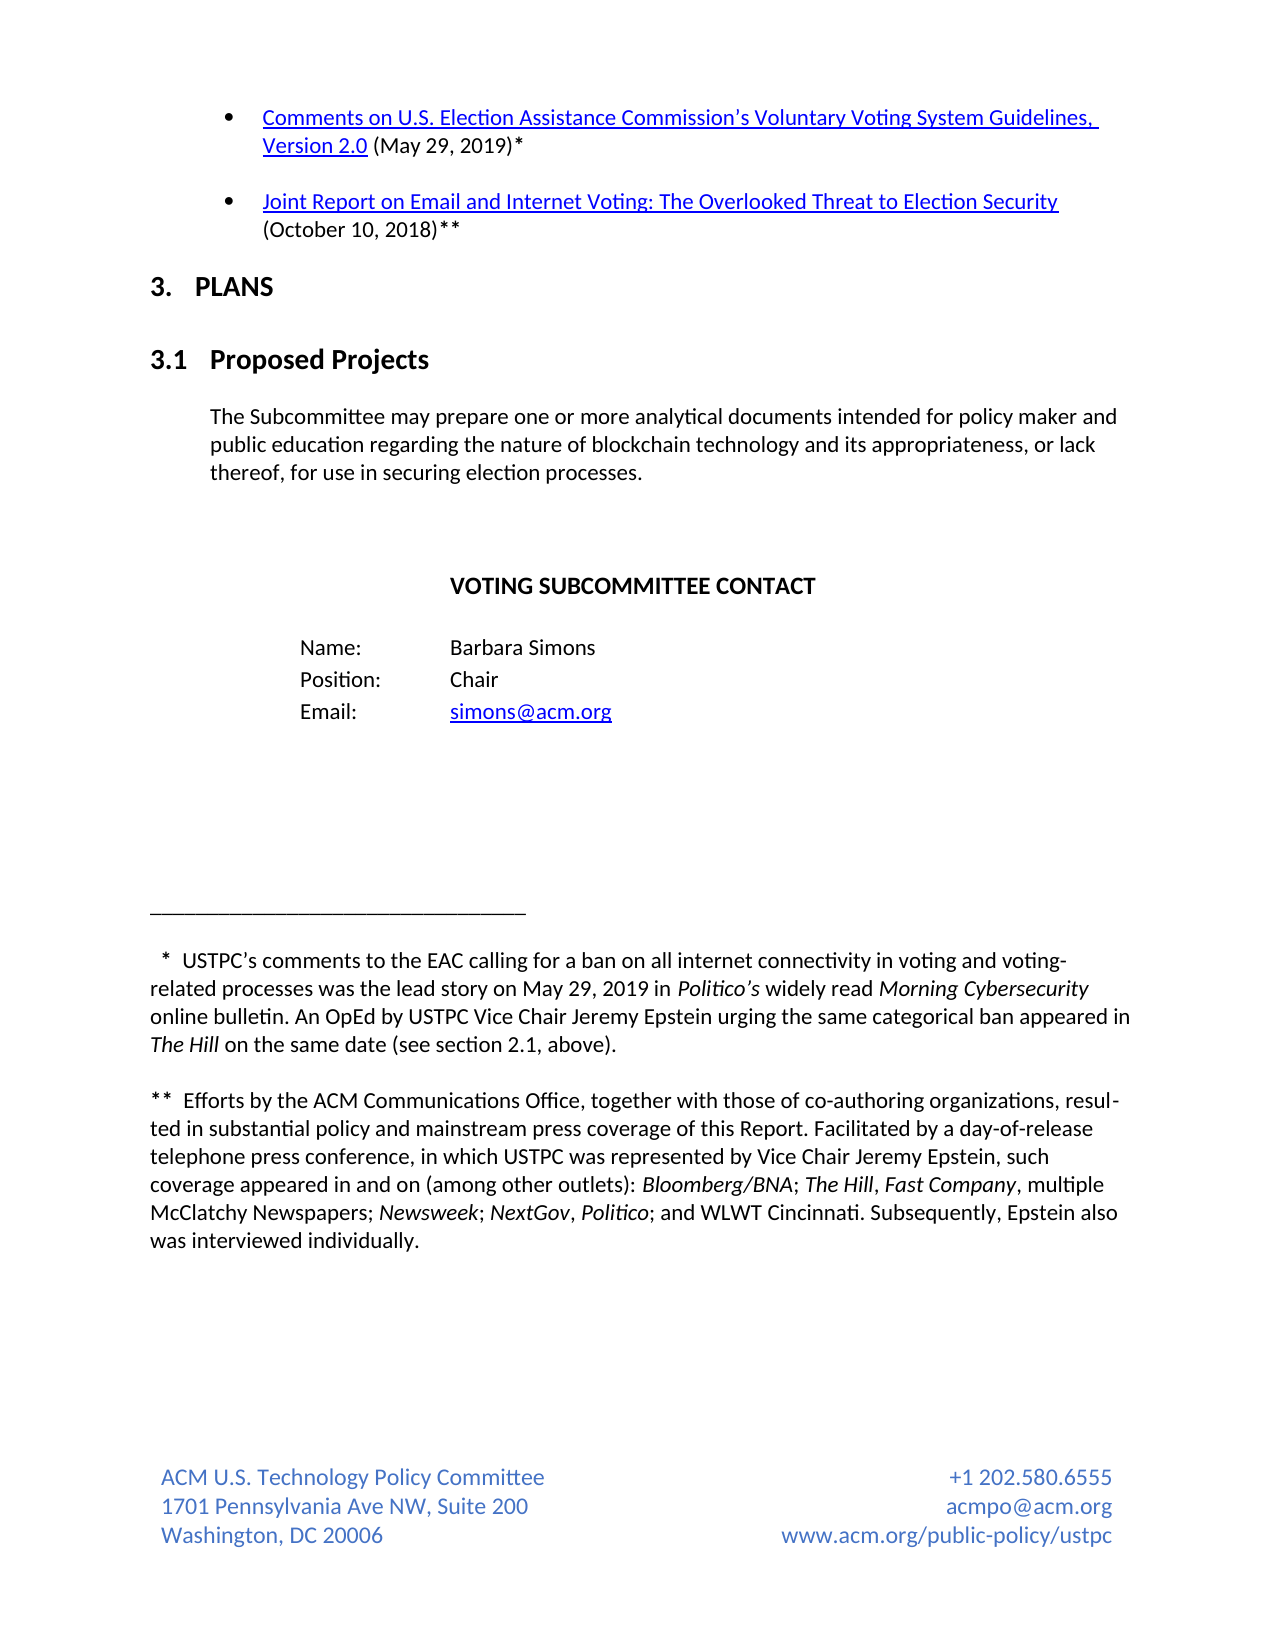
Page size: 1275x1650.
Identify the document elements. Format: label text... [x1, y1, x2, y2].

subtitle Proposed Projects [150, 341, 1134, 377]
text Position: Chair [225, 665, 1134, 693]
list Joint Report on Email and Internet Voting: The Overlooked Threat to Election Security (October 10, 2018)** [225, 187, 1134, 243]
text The Subcommittee may prepare one or more analytical documents intended for policy maker and public education regarding the nature of blockchain technology and its appropriateness, or lack thereof, for use in securing election processes. [210, 402, 1134, 486]
list Comments on U.S. Election Assistance Commission’s Voluntary Voting System Guidelines, Version 2.0 (May 29, 2019)* [225, 103, 1134, 159]
text ** Efforts by the ACM Communications Office, together with those of co-authoring organizations, resulted in substantial policy and mainstream press coverage of this Report. Facilitated by a day-of-release telephone press conference, in which USTPC was represented by Vice Chair Jeremy Epstein, such coverage appeared in and on (among other outlets): Bloomberg/BNA; The Hill, Fast Company, multiple McClatchy Newspapers; Newsweek; NextGov, Politico; and WLWT Cincinnati. Subsequently, Epstein also was interviewed individually. [150, 1086, 1134, 1254]
text _________________________________ [150, 890, 1134, 918]
text Email: simons@acm.org [225, 697, 1134, 725]
subtitle Plans [150, 268, 1134, 304]
text VOTING SUBCOMMITTEE CONTACT [375, 570, 1134, 601]
text * USTPC’s comments to the EAC calling for a ban on all internet connectivity in voting and voting-related processes was the lead story on May 29, 2019 in Politico’s widely read Morning Cybersecurity online bulletin. An OpEd by USTPC Vice Chair Jeremy Epstein urging the same categorical ban appeared in The Hill on the same date (see section 2.1, above). [150, 946, 1134, 1058]
text Name: Barbara Simons [225, 633, 1134, 661]
